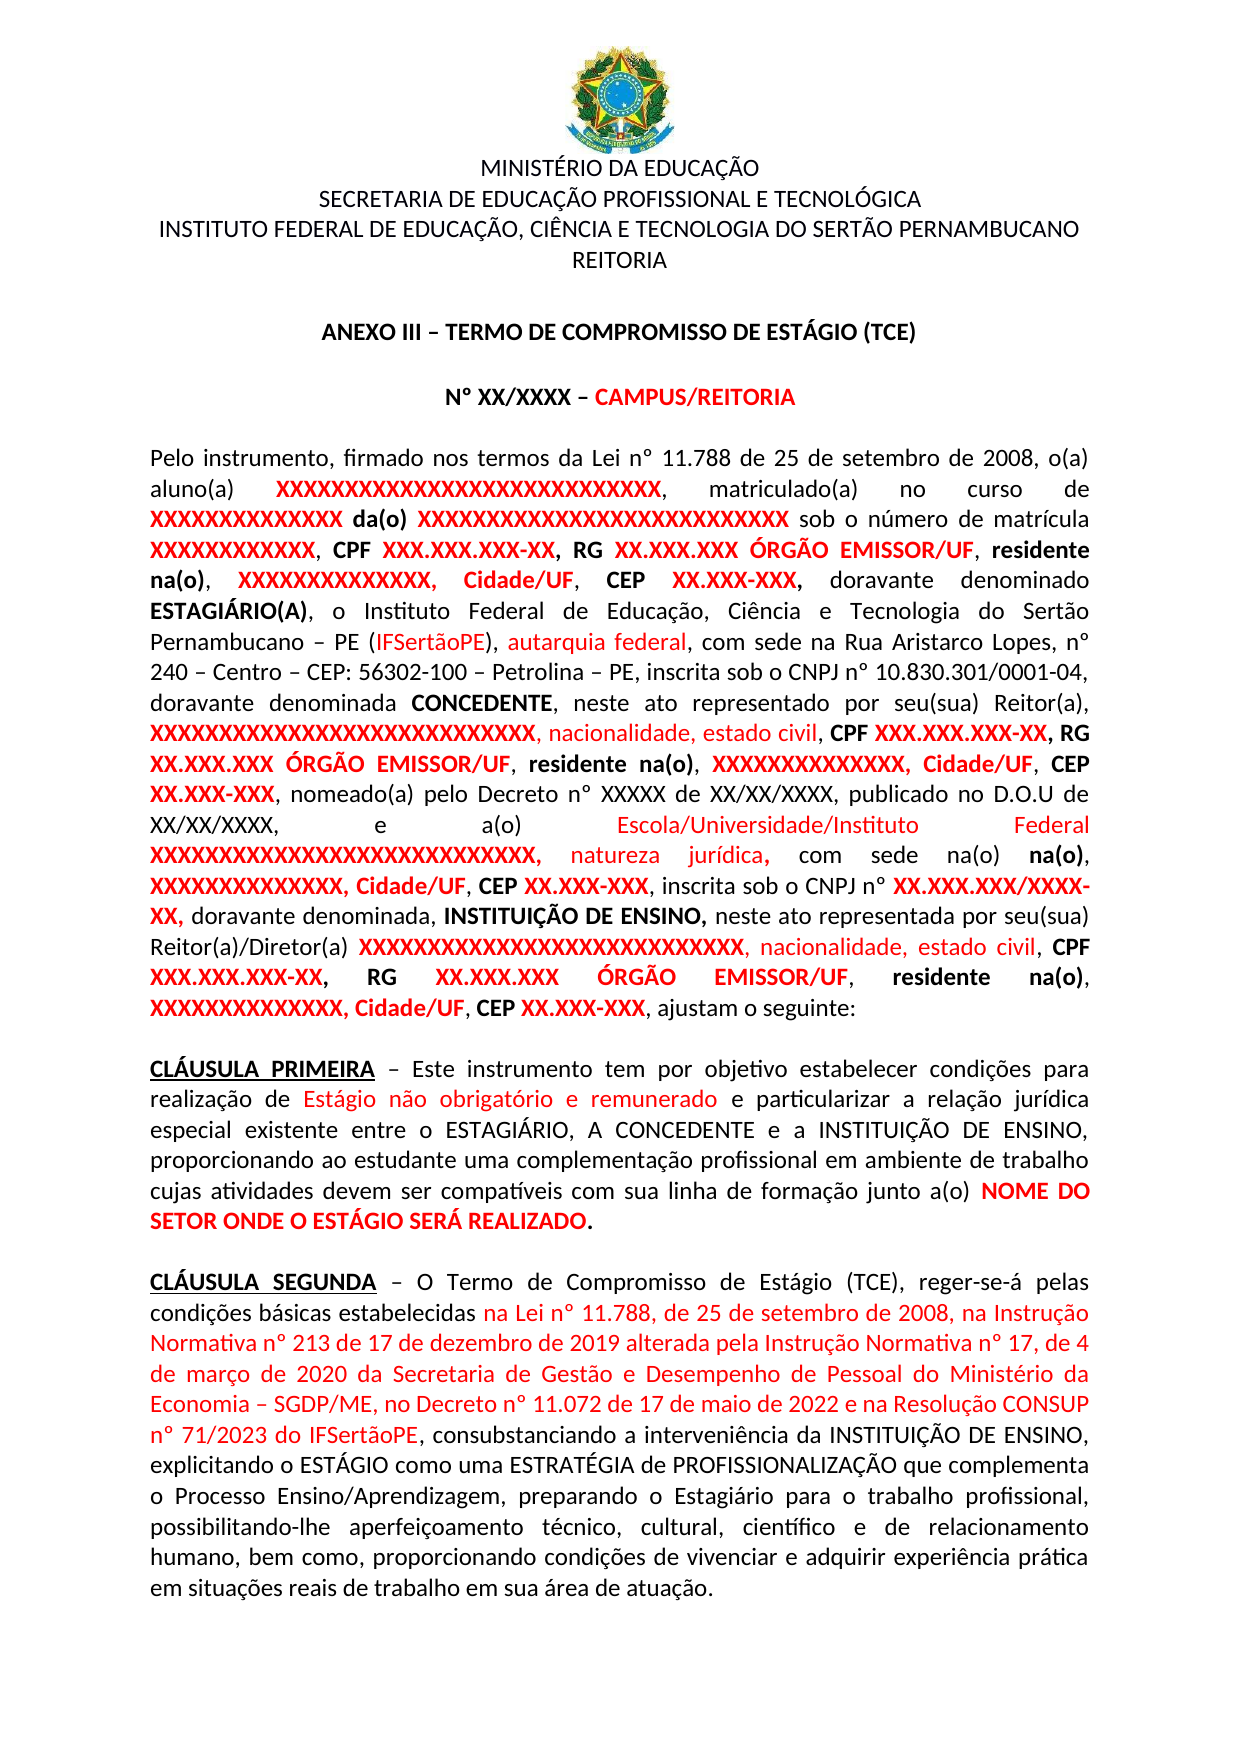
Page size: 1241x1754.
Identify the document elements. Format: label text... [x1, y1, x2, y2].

text CLÁUSULA SEGUNDA – O Termo de Compromisso de Estágio (TCE), reger-se-á pelas condições básicas estabelecidas na Lei nº 11.788, de 25 de setembro de 2008, na Instrução Normativa nº 213 de 17 de dezembro de 2019 alterada pela Instrução Normativa nº 17, de 4 de março de 2020 da Secretaria de Gestão e Desempenho de Pessoal do Ministério da Economia – SGDP/ME, no Decreto nº 11.072 de 17 de maio de 2022 e na Resolução CONSUP nº 71/2023 do IFSertãoPE, consubstanciando a interveniência da INSTITUIÇÃO DE ENSINO, explicitando o ESTÁGIO como uma ESTRATÉGIA de PROFISSIONALIZAÇÃO que complementa o Processo Ensino/Aprendizagem, preparando o Estagiário para o trabalho profissional, possibilitando-lhe aperfeiçoamento técnico, cultural, científico e de relacionamento humano, bem como, proporcionando condições de vivenciar e adquirir experiência prática em situações reais de trabalho em sua área de atuação. [150, 1267, 1090, 1602]
subtitle ANEXO III – TERMO DE COMPROMISSO DE ESTÁGIO (TCE) [179, 316, 1059, 346]
text CLÁUSULA PRIMEIRA – Este instrumento tem por objetivo estabelecer condições para realização de Estágio não obrigatório e remunerado e particularizar a relação jurídica especial existente entre o ESTAGIÁRIO, A CONCEDENTE e a INSTITUIÇÃO DE ENSINO, proporcionando ao estudante uma complementação profissional em ambiente de trabalho cujas atividades devem ser compatíveis com sua linha de formação junto a(o) NOME DO SETOR ONDE O ESTÁGIO SERÁ REALIZADO. [150, 1053, 1090, 1236]
text Pelo instrumento, firmado nos termos da Lei nº 11.788 de 25 de setembro de 2008, o(a) aluno(a) XXXXXXXXXXXXXXXXXXXXXXXXXXXX, matriculado(a) no curso de XXXXXXXXXXXXXX da(o) XXXXXXXXXXXXXXXXXXXXXXXXXXX sob o número de matrícula XXXXXXXXXXXX, CPF XXX.XXX.XXX-XX, RG XX.XXX.XXX ÓRGÃO EMISSOR/UF, residente na(o), XXXXXXXXXXXXXX, Cidade/UF, CEP XX.XXX-XXX, doravante denominado ESTAGIÁRIO(A), o Instituto Federal de Educação, Ciência e Tecnologia do Sertão Pernambucano – PE (IFSertãoPE), autarquia federal, com sede na Rua Aristarco Lopes, nº 240 – Centro – CEP: 56302-100 – Petrolina – PE, inscrita sob o CNPJ nº 10.830.301/0001-04, doravante denominada CONCEDENTE, neste ato representado por seu(sua) Reitor(a), XXXXXXXXXXXXXXXXXXXXXXXXXXXX, nacionalidade, estado civil, CPF XXX.XXX.XXX-XX, RG XX.XXX.XXX ÓRGÃO EMISSOR/UF, residente na(o), XXXXXXXXXXXXXX, Cidade/UF, CEP XX.XXX-XXX, nomeado(a) pelo Decreto nº XXXXX de XX/XX/XXXX, publicado no D.O.U de XX/XX/XXXX, e a(o) Escola/Universidade/Instituto Federal XXXXXXXXXXXXXXXXXXXXXXXXXXXX, natureza jurídica, com sede na(o) na(o), XXXXXXXXXXXXXX, Cidade/UF, CEP XX.XXX-XXX, inscrita sob o CNPJ nº XX.XXX.XXX/XXXX-XX, doravante denominada, INSTITUIÇÃO DE ENSINO, neste ato representada por seu(sua) Reitor(a)/Diretor(a) XXXXXXXXXXXXXXXXXXXXXXXXXXXX, nacionalidade, estado civil, CPF XXX.XXX.XXX-XX, RG XX.XXX.XXX ÓRGÃO EMISSOR/UF, residente na(o), XXXXXXXXXXXXXX, Cidade/UF, CEP XX.XXX-XXX, ajustam o seguinte: [150, 442, 1090, 1022]
text Nº XX/XXXX – CAMPUS/REITORIA [150, 381, 1090, 412]
picture [565, 46, 675, 154]
